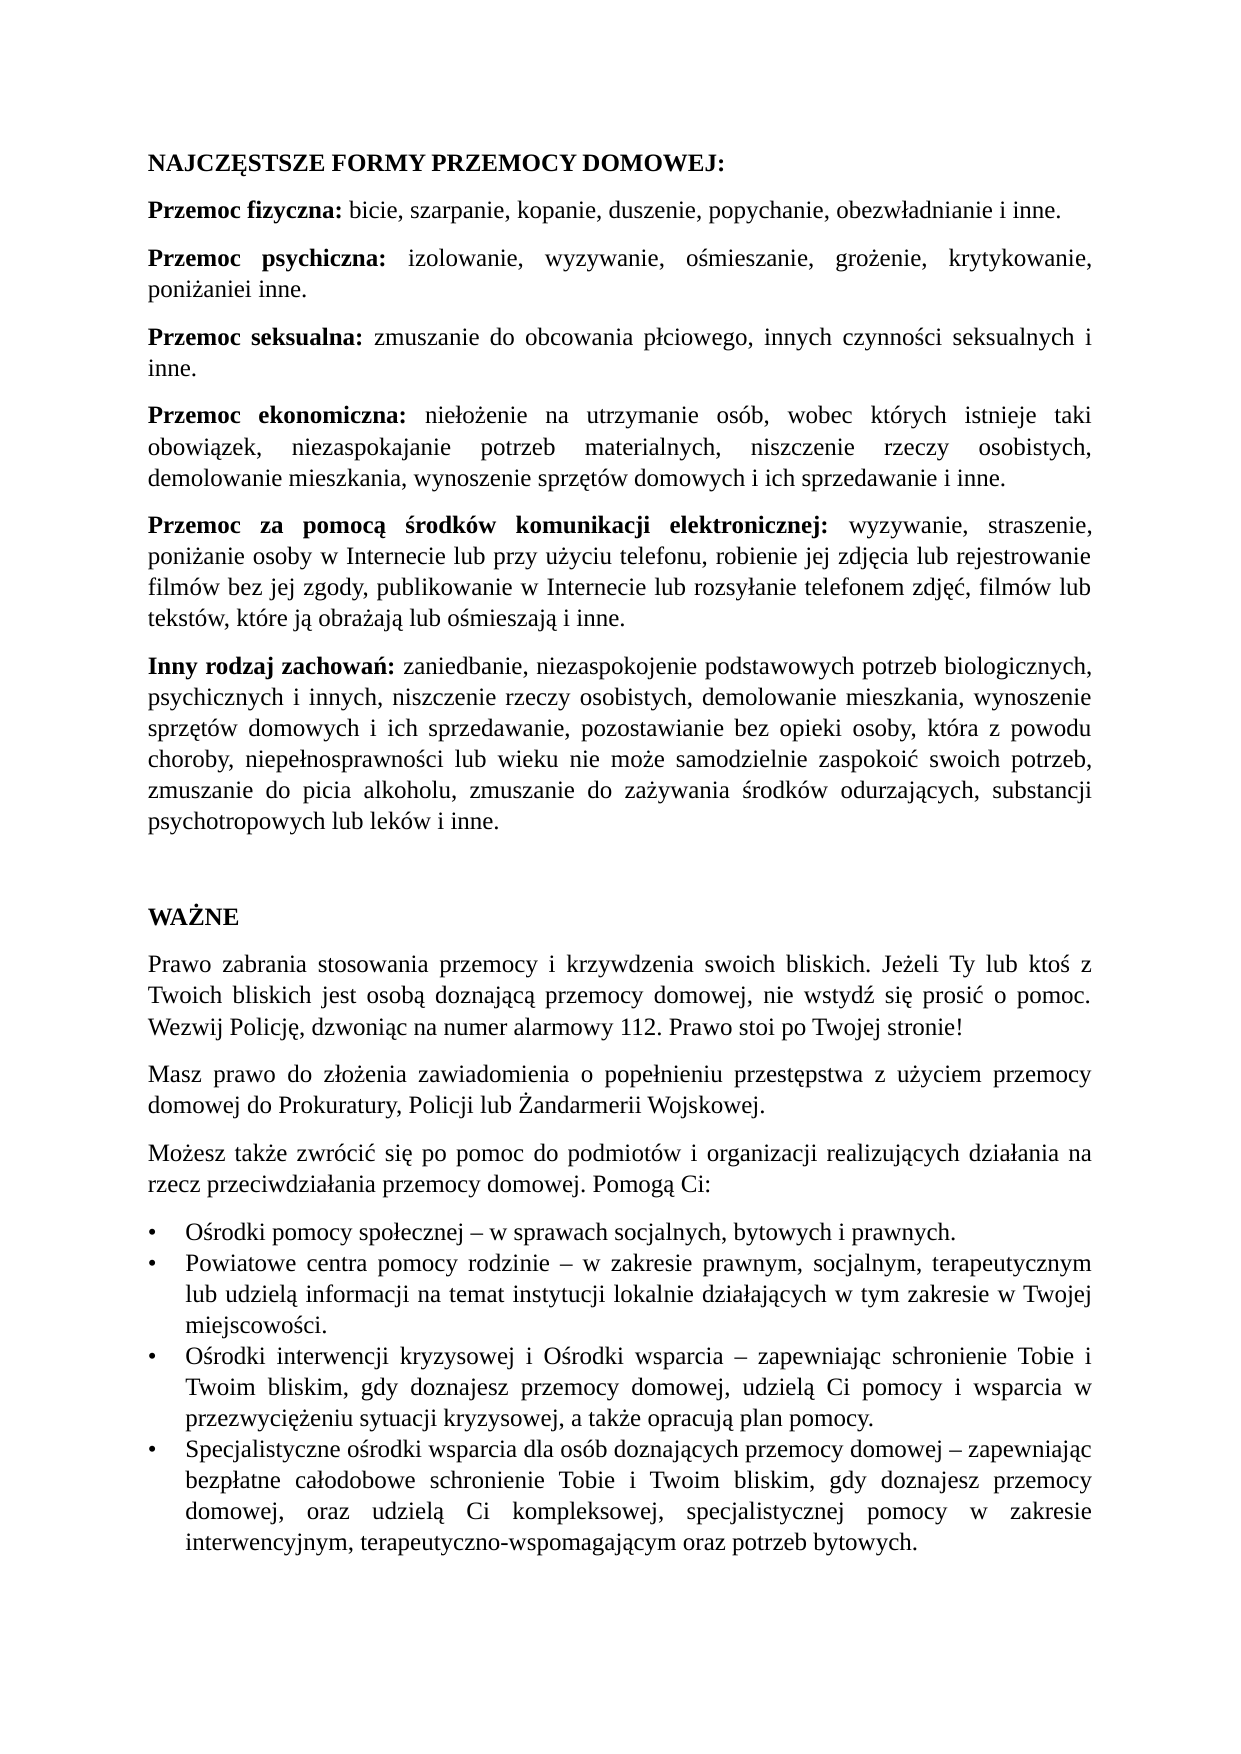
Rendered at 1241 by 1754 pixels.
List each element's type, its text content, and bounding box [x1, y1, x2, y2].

text NAJCZĘSTSZE FORMY PRZEMOCY DOMOWEJ: [148, 148, 1093, 176]
list Powiatowe centra pomocy rodzinie – w zakresie prawnym, socjalnym, terapeutycznym lub udzielą informacji na temat instytucji lokalnie działających w tym zakresie w Twojej miejscowości. [148, 1248, 1093, 1339]
text Inny rodzaj zachowań: zaniedbanie, niezaspokojenie podstawowych potrzeb biologicznych, psychicznych i innych, niszczenie rzeczy osobistych, demolowanie mieszkania, wynoszenie sprzętów domowych i ich sprzedawanie, pozostawianie bez opieki osoby, która z powodu choroby, niepełnosprawności lub wieku nie może samodzielnie zaspokoić swoich potrzeb, zmuszanie do picia alkoholu, zmuszanie do zażywania środków odurzających, substancji psychotropowych lub leków i inne. [148, 651, 1093, 835]
text Przemoc psychiczna: izolowanie, wyzywanie, ośmieszanie, grożenie, krytykowanie, poniżaniei inne. [148, 243, 1093, 303]
text Przemoc ekonomiczna: niełożenie na utrzymanie osób, wobec których istnieje taki obowiązek, niezaspokajanie potrzeb materialnych, niszczenie rzeczy osobistych, demolowanie mieszkania, wynoszenie sprzętów domowych i ich sprzedawanie i inne. [148, 401, 1093, 491]
list Ośrodki pomocy społecznej – w sprawach socjalnych, bytowych i prawnych. [148, 1217, 1093, 1246]
text Przemoc fizyczna: bicie, szarpanie, kopanie, duszenie, popychanie, obezwładnianie i inne. [148, 195, 1093, 224]
list Ośrodki interwencji kryzysowej i Ośrodki wsparcia – zapewniając schronienie Tobie i Twoim bliskim, gdy doznajesz przemocy domowej, udzielą Ci pomocy i wsparcia w przezwyciężeniu sytuacji kryzysowej, a także opracują plan pomocy. [148, 1341, 1093, 1432]
list Specjalistyczne ośrodki wsparcia dla osób doznających przemocy domowej – zapewniając bezpłatne całodobowe schronienie Tobie i Twoim bliskim, gdy doznajesz przemocy domowej, oraz udzielą Ci kompleksowej, specjalistycznej pomocy w zakresie interwencyjnym, terapeutyczno-wspomagającym oraz potrzeb bytowych. [148, 1434, 1093, 1556]
text Przemoc seksualna: zmuszanie do obcowania płciowego, innych czynności seksualnych i inne. [148, 322, 1093, 382]
text Prawo zabrania stosowania przemocy i krzywdzenia swoich bliskich. Jeżeli Ty lub ktoś z Twoich bliskich jest osobą doznającą przemocy domowej, nie wstydź się prosić o pomoc. Wezwij Policję, dzwoniąc na numer alarmowy 112. Prawo stoi po Twojej stronie! [148, 949, 1093, 1040]
text WAŻNE [148, 902, 1093, 931]
text Masz prawo do złożenia zawiadomienia o popełnieniu przestępstwa z użyciem przemocy domowej do Prokuratury, Policji lub Żandarmerii Wojskowej. [148, 1059, 1093, 1119]
text Przemoc za pomocą środków komunikacji elektronicznej: wyzywanie, straszenie, poniżanie osoby w Internecie lub przy użyciu telefonu, robienie jej zdjęcia lub rejestrowanie filmów bez jej zgody, publikowanie w Internecie lub rozsyłanie telefonem zdjęć, filmów lub tekstów, które ją obrażają lub ośmieszają i inne. [148, 510, 1093, 632]
text Możesz także zwrócić się po pomoc do podmiotów i organizacji realizujących działania na rzecz przeciwdziałania przemocy domowej. Pomogą Ci: [148, 1138, 1093, 1198]
